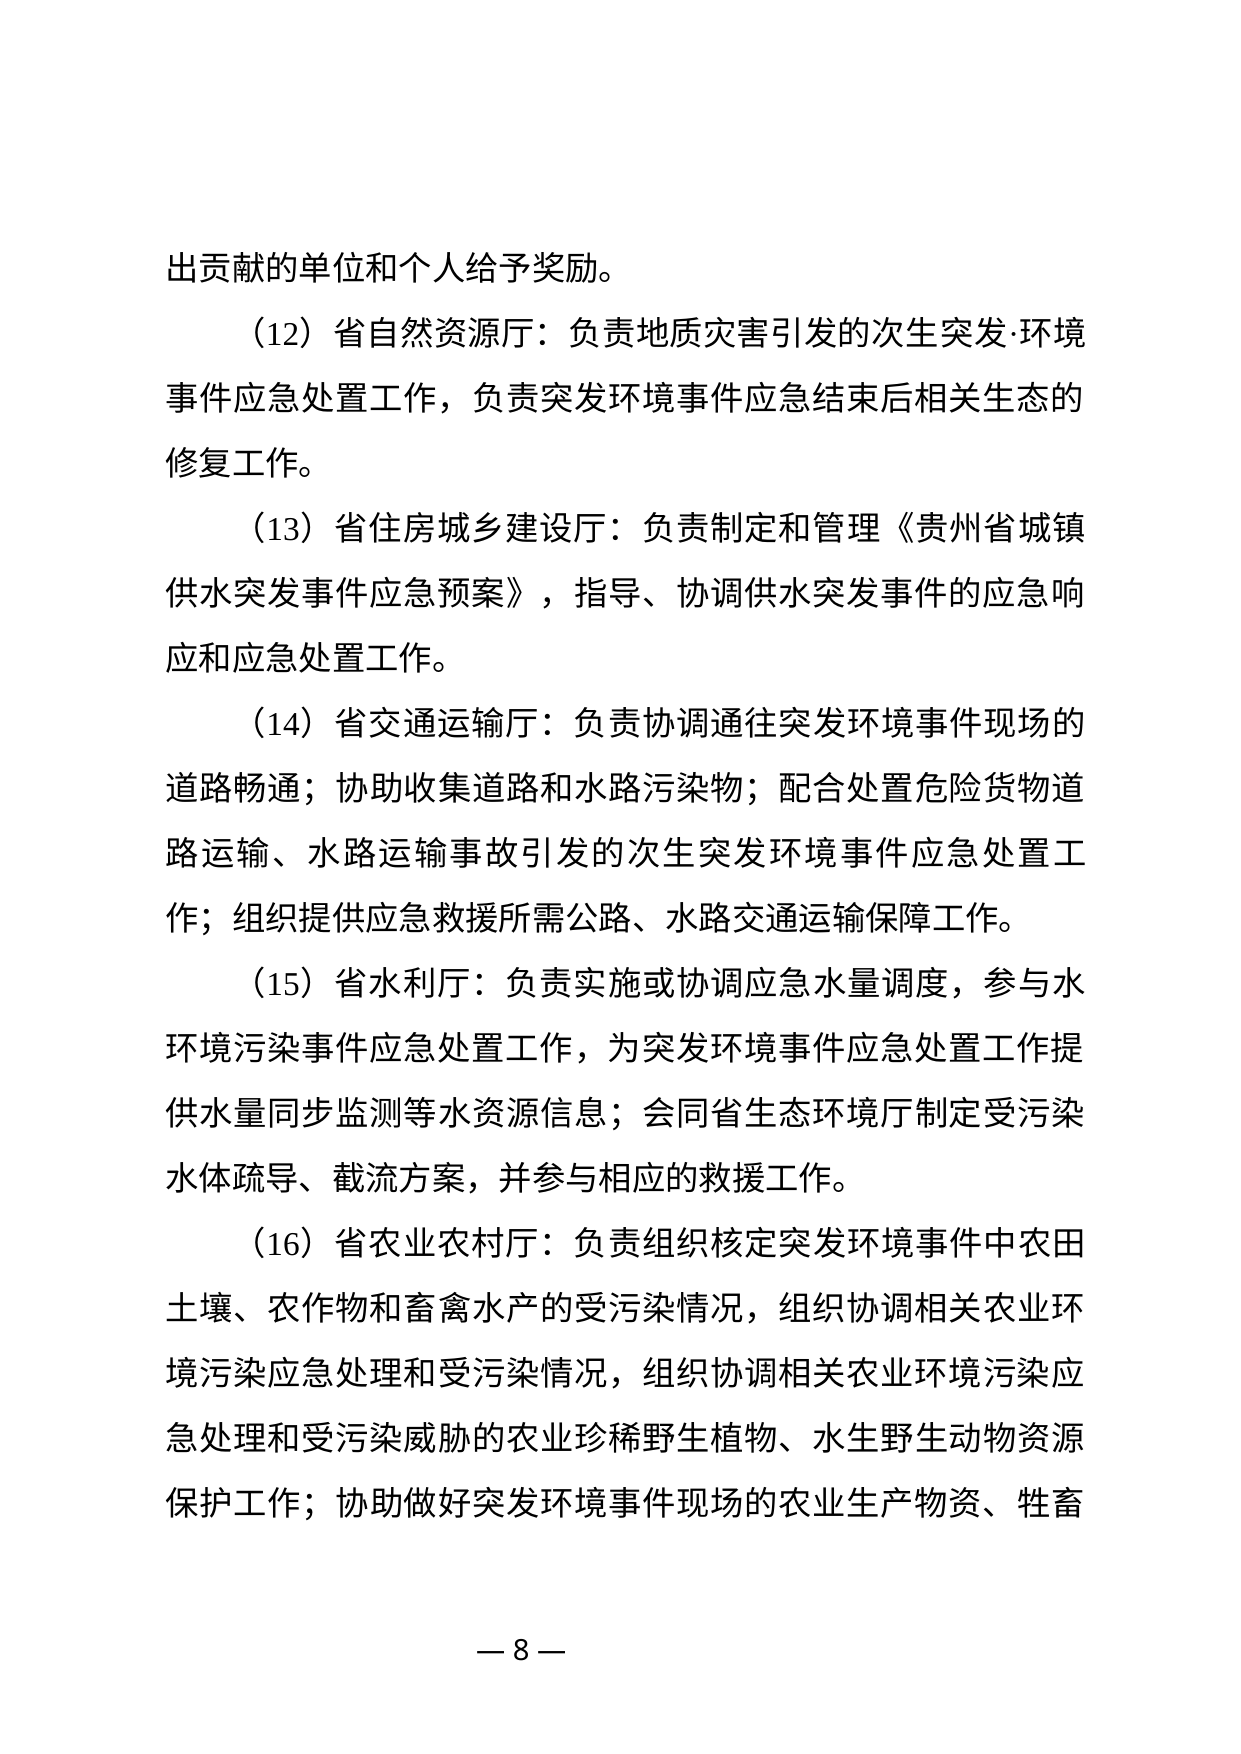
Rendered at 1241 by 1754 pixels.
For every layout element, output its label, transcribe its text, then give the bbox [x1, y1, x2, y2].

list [165, 1208, 1087, 1533]
list （14）省交通运输厅：负责协调通往突发环境事件现场的道路畅通；协助收集道路和水路污染物；配合处置危险货物道路运输、水路运输事故引发的次生突发环境事件应急处置工作；组织提供应急救援所需公路、水路交通运输保障工作。 [165, 688, 1087, 948]
list （15）省水利厅：负责实施或协调应急水量调度，参与水环境污染事件应急处置工作，为突发环境事件应急处置工作提供水量同步监测等水资源信息；会同省生态环境厅制定受污染水体疏导、截流方案，并参与相应的救援工作。 [165, 948, 1087, 1208]
list （12）省自然资源厅：负责地质灾害引发的次生突发·环境事件应急处置工作，负责突发环境事件应急结束后相关生态的修复工作。 [165, 298, 1087, 493]
list （13）省住房城乡建设厅：负责制定和管理《贵州省城镇供水突发事件应急预案》，指导、协调供水突发事件的应急响应和应急处置工作。 [165, 493, 1087, 688]
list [165, 233, 1087, 298]
